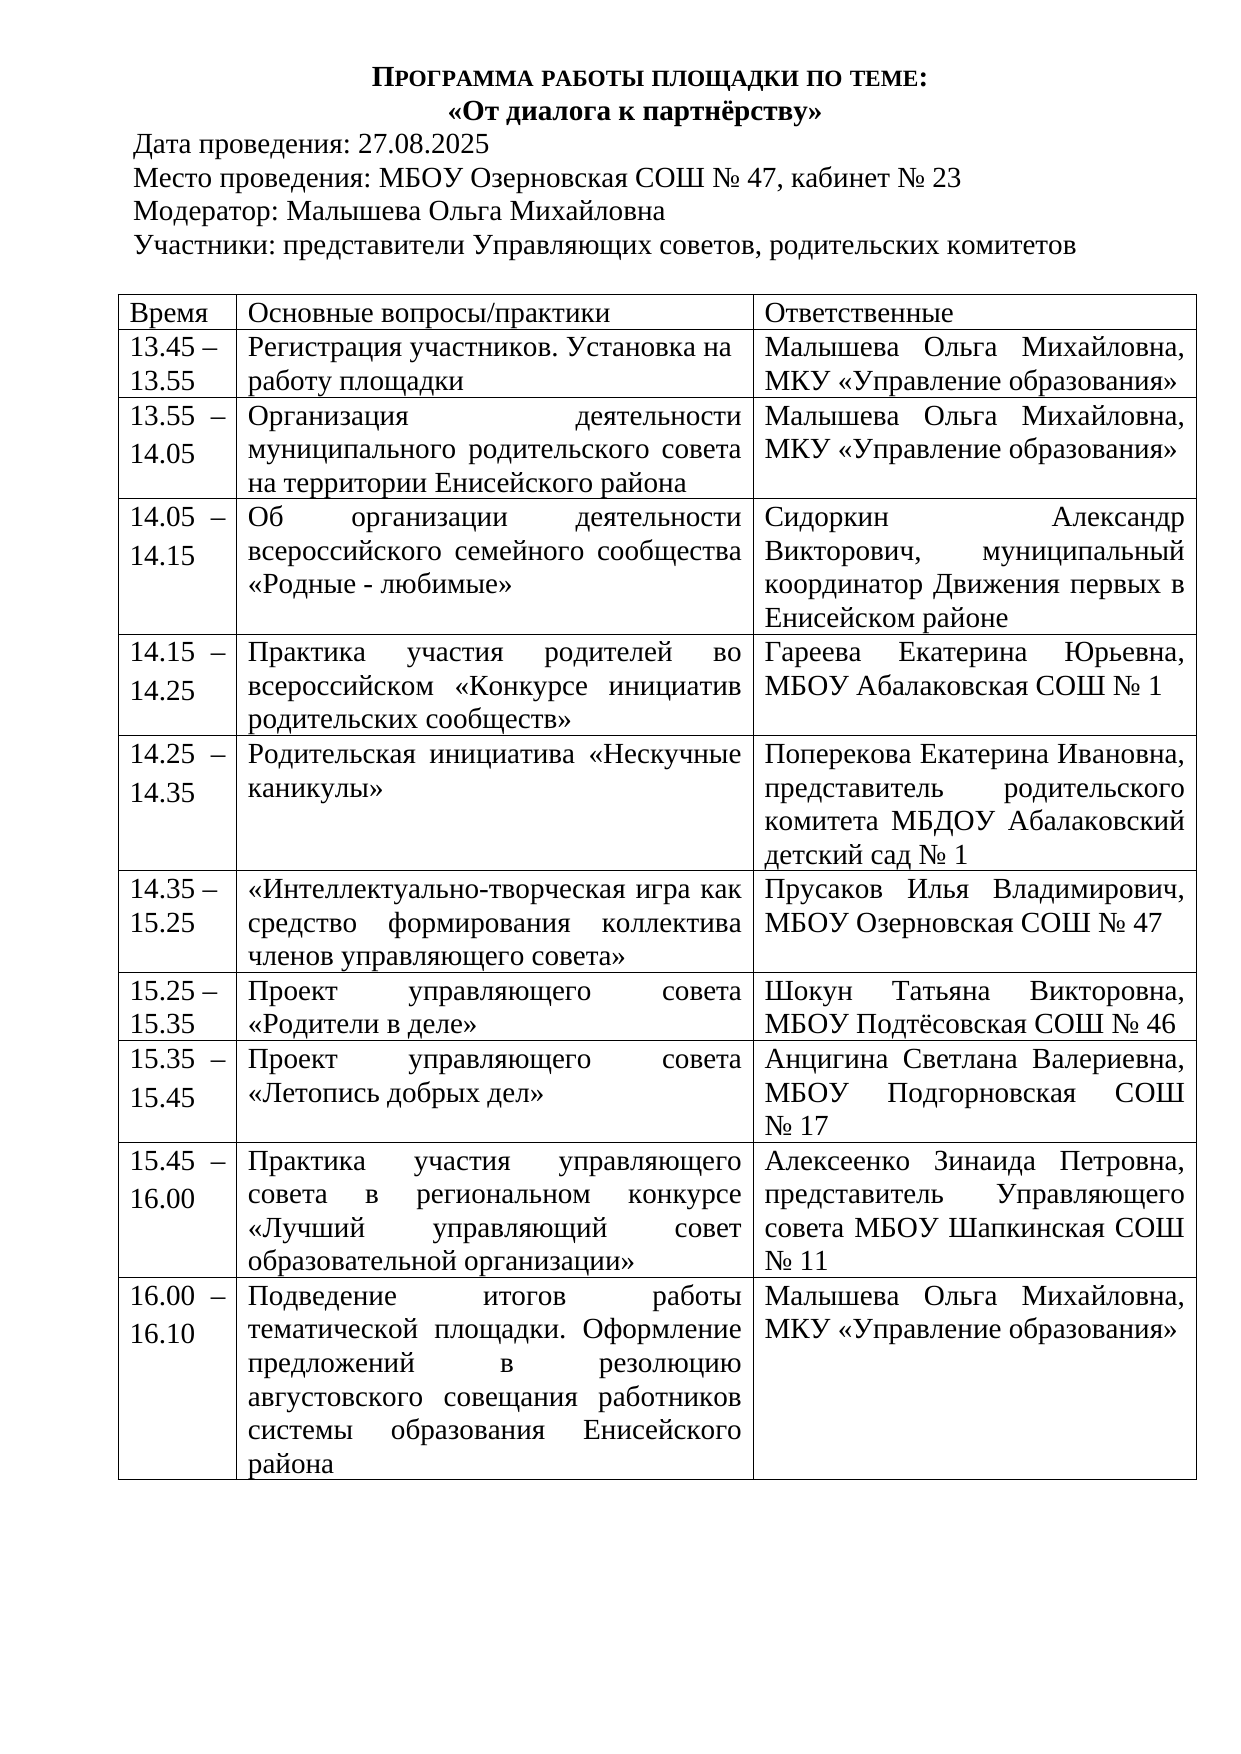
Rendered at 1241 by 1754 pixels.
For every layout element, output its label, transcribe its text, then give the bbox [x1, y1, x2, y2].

table_cell 14.25 – 14.35 [119, 736, 236, 870]
table_cell Поперекова Екатерина Ивановна, представитель родительского комитета МБДОУ Абалаковский детский сад № 1 [754, 736, 1196, 870]
table_cell 13.55 – 14.05 [119, 398, 236, 498]
table_cell Подведение итогов работы тематической площадки. Оформление предложений в резолюцию августовского совещания работников системы образования Енисейского района [237, 1278, 753, 1479]
text «От диалога к партнёрству» [133, 93, 1137, 126]
table_cell Алексеенко Зинаида Петровна, представитель Управляющего совета МБОУ Шапкинская СОШ № 11 [754, 1143, 1196, 1277]
table_cell Шокун Татьяна Викторовна, МБОУ Подтёсовская СОШ № 46 [754, 973, 1196, 1040]
table_cell Анцигина Светлана Валериевна, МБОУ Подгорновская СОШ № 17 [754, 1041, 1196, 1142]
table_cell Сидоркин Александр Викторович, муниципальный координатор Движения первых в Енисейском районе [754, 499, 1196, 633]
table_cell 15.35 – 15.45 [119, 1041, 236, 1142]
table_cell Прусаков Илья Владимирович, МБОУ Озерновская СОШ № 47 [754, 871, 1196, 972]
table_header Основные вопросы/практики [237, 295, 753, 328]
table_cell «Интеллектуально-творческая игра как средство формирования коллектива членов управляющего совета» [237, 871, 753, 972]
table_cell Проект управляющего совета «Родители в деле» [237, 973, 753, 1040]
table_cell 15.25 – 15.35 [119, 973, 236, 1040]
text Участники: представители Управляющих советов, родительских комитетов [133, 227, 1137, 260]
table_cell 14.15 – 14.25 [119, 635, 236, 735]
table_cell Практика участия управляющего совета в региональном конкурсе «Лучший управляющий совет образовательной организации» [237, 1143, 753, 1277]
table_cell Гареева Екатерина Юрьевна, МБОУ Абалаковская СОШ № 1 [754, 635, 1196, 735]
text Место проведения: МБОУ Озерновская СОШ № 47, кабинет № 23 [133, 160, 1137, 193]
table_cell 16.00 – 16.10 [119, 1278, 236, 1479]
table_cell Регистрация участников. Установка на работу площадки [237, 330, 753, 397]
table_cell 14.35 – 15.25 [119, 871, 236, 972]
table_cell 14.05 – 14.15 [119, 499, 236, 633]
table_header Ответственные [754, 295, 1196, 328]
text Дата проведения: 27.08.2025 [133, 126, 1137, 160]
table_cell Родительская инициатива «Нескучные каникулы» [237, 736, 753, 870]
table_cell Практика участия родителей во всероссийском «Конкурсе инициатив родительских сообществ» [237, 635, 753, 735]
table_cell 13.45 – 13.55 [119, 330, 236, 397]
table_cell Проект управляющего совета «Летопись добрых дел» [237, 1041, 753, 1142]
table_cell 15.45 – 16.00 [119, 1143, 236, 1277]
table_cell Малышева Ольга Михайловна, МКУ «Управление образования» [754, 398, 1196, 498]
text Модератор: Малышева Ольга Михайловна [133, 193, 1137, 227]
text Программа работы площадки по теме: [162, 59, 1137, 93]
table_header Время [119, 295, 236, 328]
table_cell Малышева Ольга Михайловна, МКУ «Управление образования» [754, 330, 1196, 397]
table_cell Об организации деятельности всероссийского семейного сообщества «Родные - любимые» [237, 499, 753, 633]
table_cell Малышева Ольга Михайловна, МКУ «Управление образования» [754, 1278, 1196, 1479]
table_cell Организация деятельности муниципального родительского совета на территории Енисейского района [237, 398, 753, 498]
